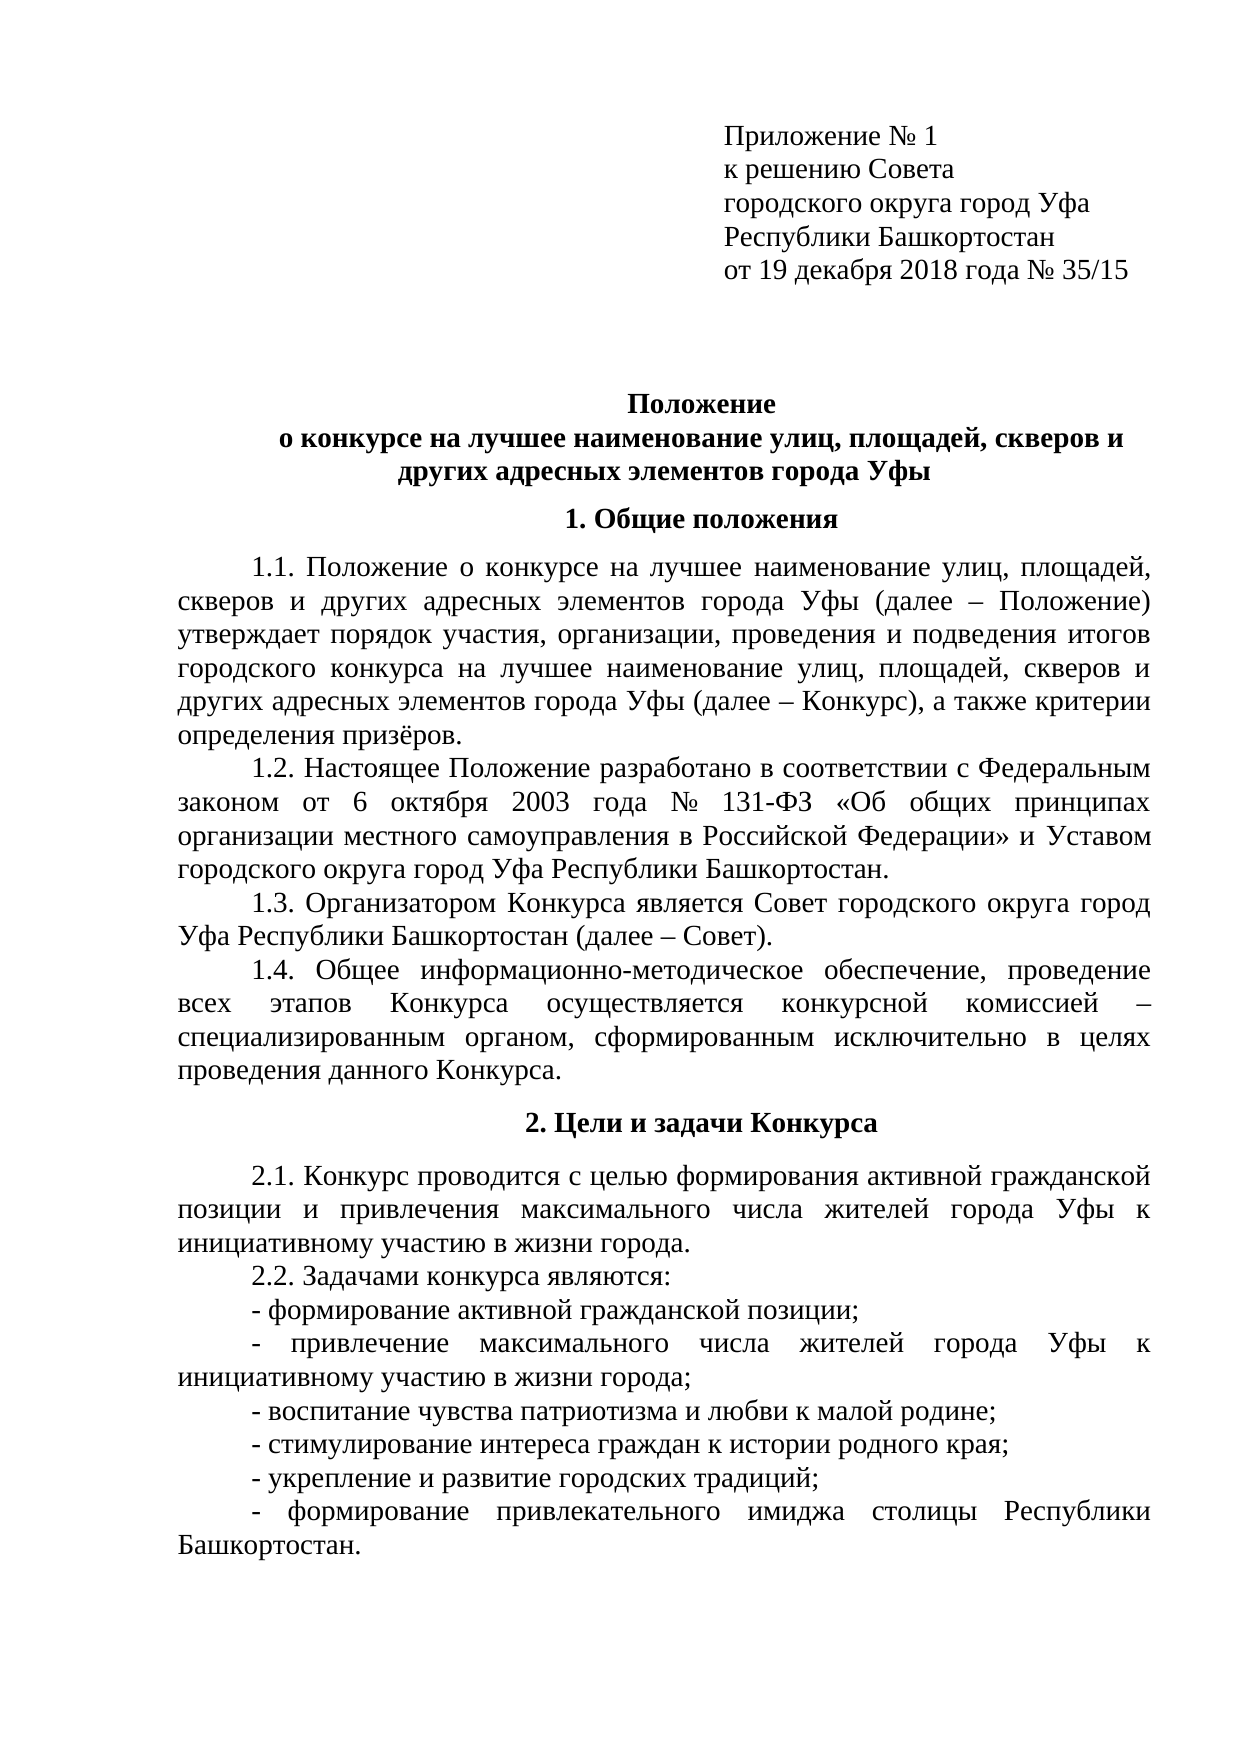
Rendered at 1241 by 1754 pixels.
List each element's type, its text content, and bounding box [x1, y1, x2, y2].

text 2.1. Конкурс проводится с целью формирования активной гражданской позиции и привлечения максимального числа жителей города Уфы к инициативному участию в жизни города. [177, 1158, 1152, 1258]
text 1.4. Общее информационно-методическое обеспечение, проведение всех этапов Конкурса осуществляется конкурсной комиссией – специализированным органом, сформированным исключительно в целях проведения данного Конкурса. [177, 952, 1152, 1086]
text о конкурсе на лучшее наименование улиц, площадей, скверов и других адресных элементов города Уфы [177, 420, 1152, 487]
text Положение [177, 386, 1152, 420]
text Республики Башкортостан [723, 219, 1152, 252]
text 1.2. Настоящее Положение разработано в соответствии с Федеральным законом от 6 октября 2003 года № 131-ФЗ «Об общих принципах организации местного самоуправления в Российской Федерации» и Уставом городского округа город Уфа Республики Башкортостан. [177, 751, 1152, 885]
text 1.1. Положение о конкурсе на лучшее наименование улиц, площадей, скверов и других адресных элементов города Уфы (далее – Положение) утверждает порядок участия, организации, проведения и подведения итогов городского конкурса на лучшее наименование улиц, площадей, скверов и других адресных элементов города Уфы (далее – Конкурс), а также критерии определения призёров. [177, 549, 1152, 751]
text - привлечение максимального числа жителей города Уфы к инициативному участию в жизни города; [177, 1326, 1152, 1393]
text - формирование активной гражданской позиции; [177, 1292, 1152, 1326]
text - формирование привлекательного имиджа столицы Республики Башкортостан. [177, 1493, 1152, 1560]
text Приложение № 1 [723, 118, 1152, 152]
text 2. Цели и задачи Конкурса [177, 1105, 1152, 1139]
text 1. Общие положения [177, 501, 1152, 535]
text к решению Совета [723, 152, 1152, 185]
text - стимулирование интереса граждан к истории родного края; [177, 1426, 1152, 1460]
text - воспитание чувства патриотизма и любви к малой родине; [177, 1393, 1152, 1426]
text городского округа город Уфа [723, 185, 1152, 219]
text - укрепление и развитие городских традиций; [177, 1460, 1152, 1493]
text 1.3. Организатором Конкурса является Совет городского округа город Уфа Республики Башкортостан (далее – Совет). [177, 885, 1152, 952]
text 2.2. Задачами конкурса являются: [177, 1258, 1152, 1292]
text от 19 декабря 2018 года № 35/15 [723, 252, 1152, 286]
